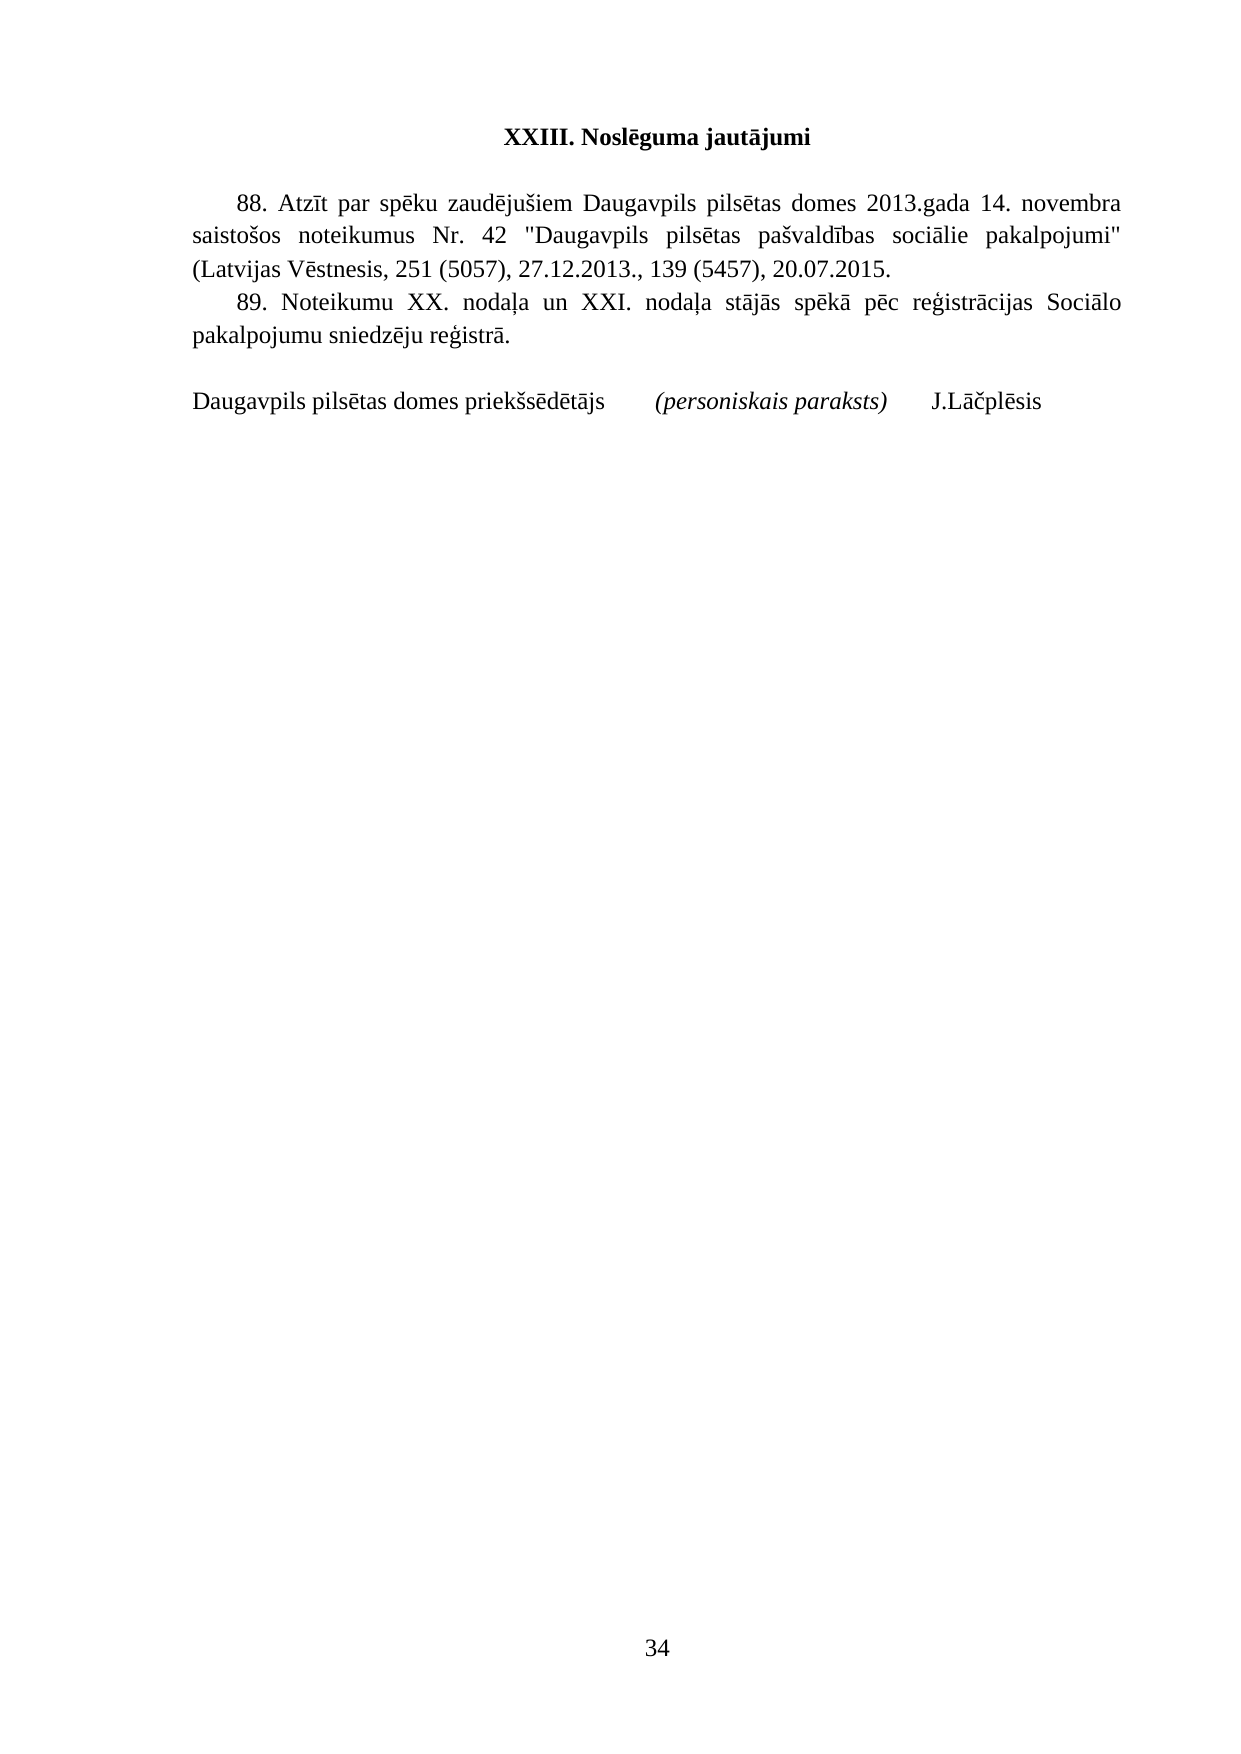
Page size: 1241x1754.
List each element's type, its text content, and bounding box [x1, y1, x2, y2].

text 88. Atzīt par spēku zaudējušiem Daugavpils pilsētas domes 2013.gada 14. novembra saistošos noteikumus Nr. 42 "Daugavpils pilsētas pašvaldības sociālie pakalpojumi" (Latvijas Vēstnesis, 251 (5057), 27.12.2013., 139 (5457), 20.07.2015. [192, 188, 1122, 282]
text 89. Noteikumu XX. nodaļa un XXI. nodaļa stājās spēkā pēc reģistrācijas Sociālo pakalpojumu sniedzēju reģistrā. [192, 287, 1122, 348]
text Daugavpils pilsētas domes priekšsēdētājs (personiskais paraksts) J.Lāčplēsis [192, 386, 1122, 414]
text XXIII. Noslēguma jautājumi [192, 122, 1122, 150]
